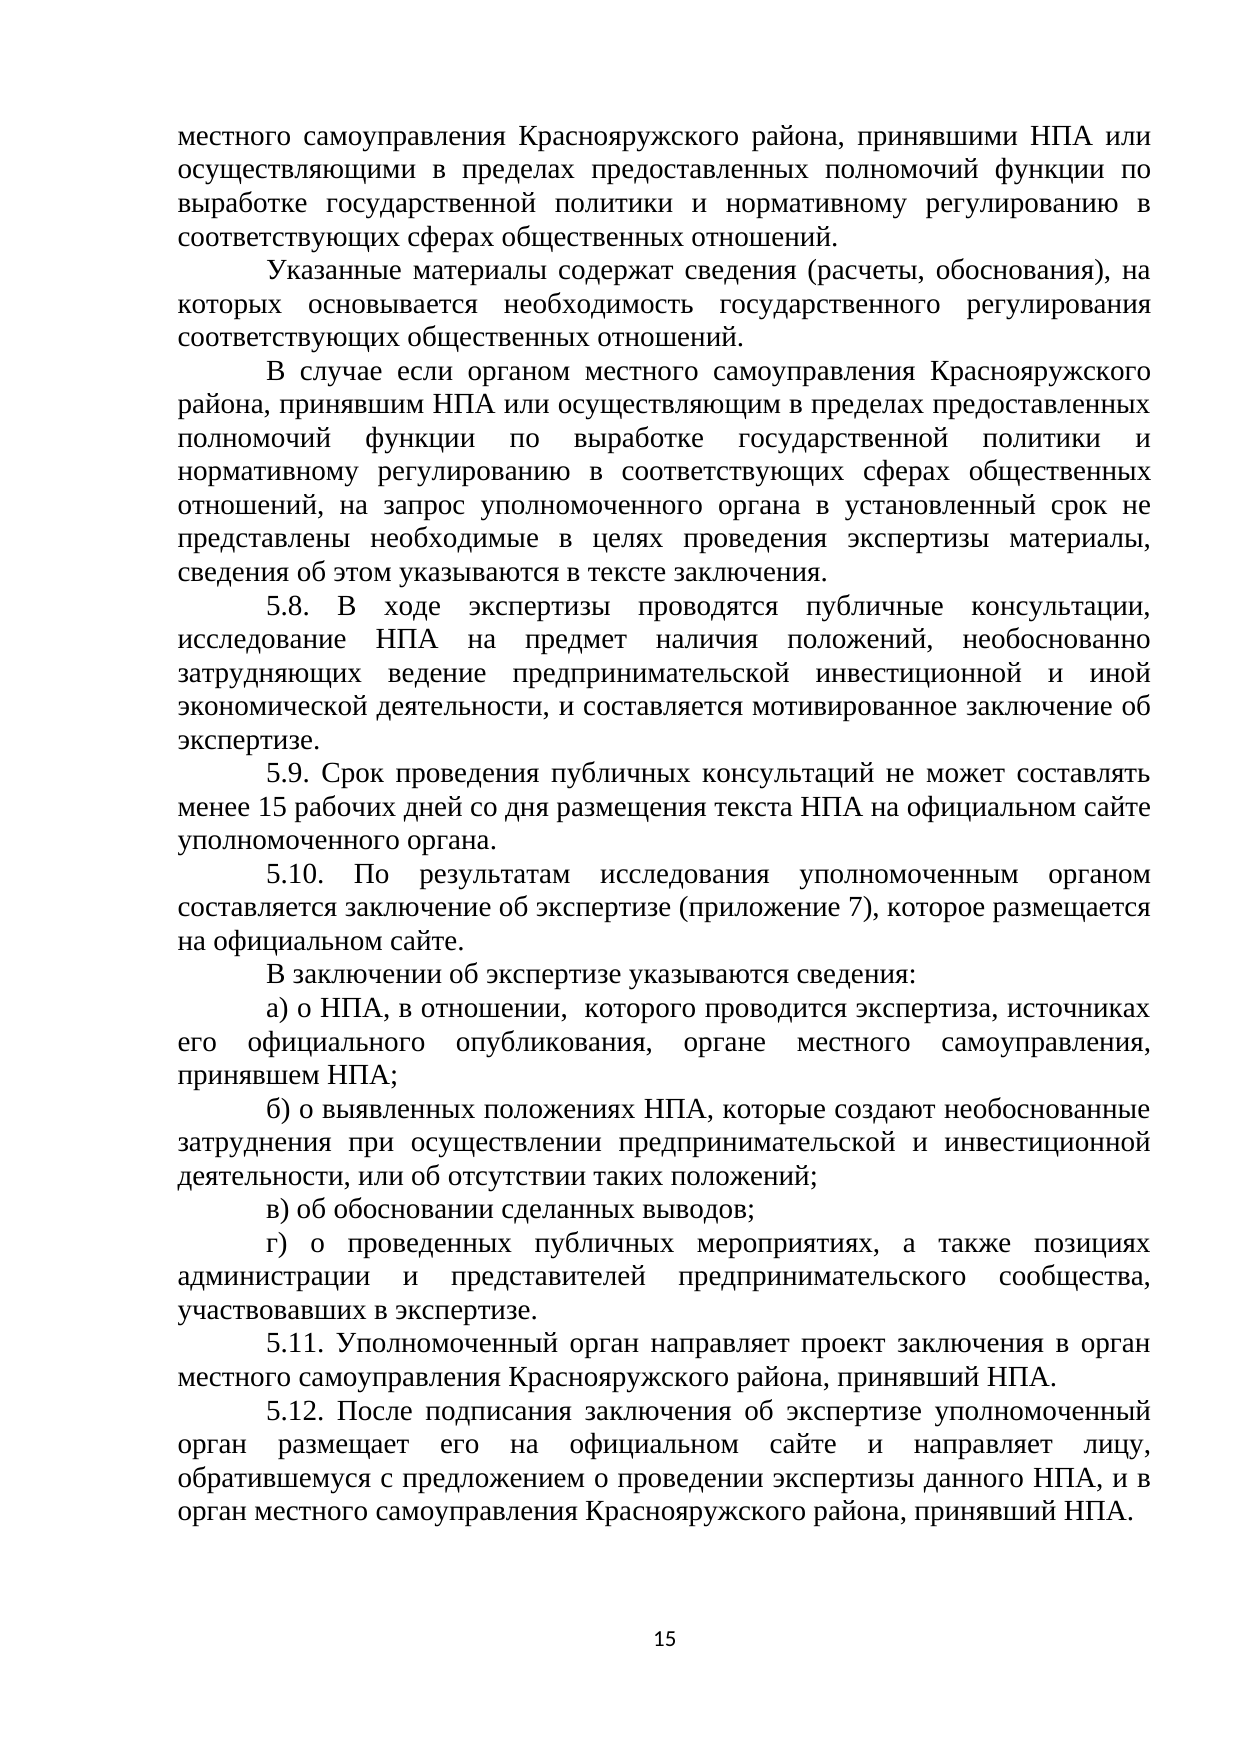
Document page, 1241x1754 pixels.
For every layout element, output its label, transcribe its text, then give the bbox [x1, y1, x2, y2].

text В заключении об экспертизе указываются сведения: [177, 957, 1152, 990]
text г) о проведенных публичных мероприятиях, а также позициях администрации и представителей предпринимательского сообщества, участвовавших в экспертизе. [177, 1225, 1152, 1326]
text 5.8. В ходе экспертизы проводятся публичные консультации, исследование НПА на предмет наличия положений, необоснованно затрудняющих ведение предпринимательской инвестиционной и иной экономической деятельности, и составляется мотивированное заключение об экспертизе. [177, 588, 1152, 755]
text Указанные материалы содержат сведения (расчеты, обоснования), на которых основывается необходимость государственного регулирования соответствующих общественных отношений. [177, 252, 1152, 353]
text местного самоуправления Краснояружского района, принявшими НПА или осуществляющими в пределах предоставленных полномочий функции по выработке государственной политики и нормативному регулированию в соответствующих сферах общественных отношений. [177, 118, 1152, 252]
text 5.9. Срок проведения публичных консультаций не может составлять менее 15 рабочих дней со дня размещения текста НПА на официальном сайте уполномоченного органа. [177, 755, 1152, 856]
text В случае если органом местного самоуправления Краснояружского района, принявшим НПА или осуществляющим в пределах предоставленных полномочий функции по выработке государственной политики и нормативному регулированию в соответствующих сферах общественных отношений, на запрос уполномоченного органа в установленный срок не представлены необходимые в целях проведения экспертизы материалы, сведения об этом указываются в тексте заключения. [177, 353, 1152, 588]
text 5.11. Уполномоченный орган направляет проект заключения в орган местного самоуправления Краснояружского района, принявший НПА. [177, 1326, 1152, 1393]
text 5.10. По результатам исследования уполномоченным органом составляется заключение об экспертизе (приложение 7), которое размещается на официальном сайте. [177, 856, 1152, 957]
text в) об обосновании сделанных выводов; [177, 1191, 1152, 1225]
text 5.12. После подписания заключения об экспертизе уполномоченный орган размещает его на официальном сайте и направляет лицу, обратившемуся с предложением о проведении экспертизы данного НПА, и в орган местного самоуправления Краснояружского района, принявший НПА. [177, 1393, 1152, 1527]
text б) о выявленных положениях НПА, которые создают необоснованные затруднения при осуществлении предпринимательской и инвестиционной деятельности, или об отсутствии таких положений; [177, 1091, 1152, 1191]
text а) о НПА, в отношении, которого проводится экспертиза, источниках его официального опубликования, органе местного самоуправления, принявшем НПА; [177, 990, 1152, 1091]
